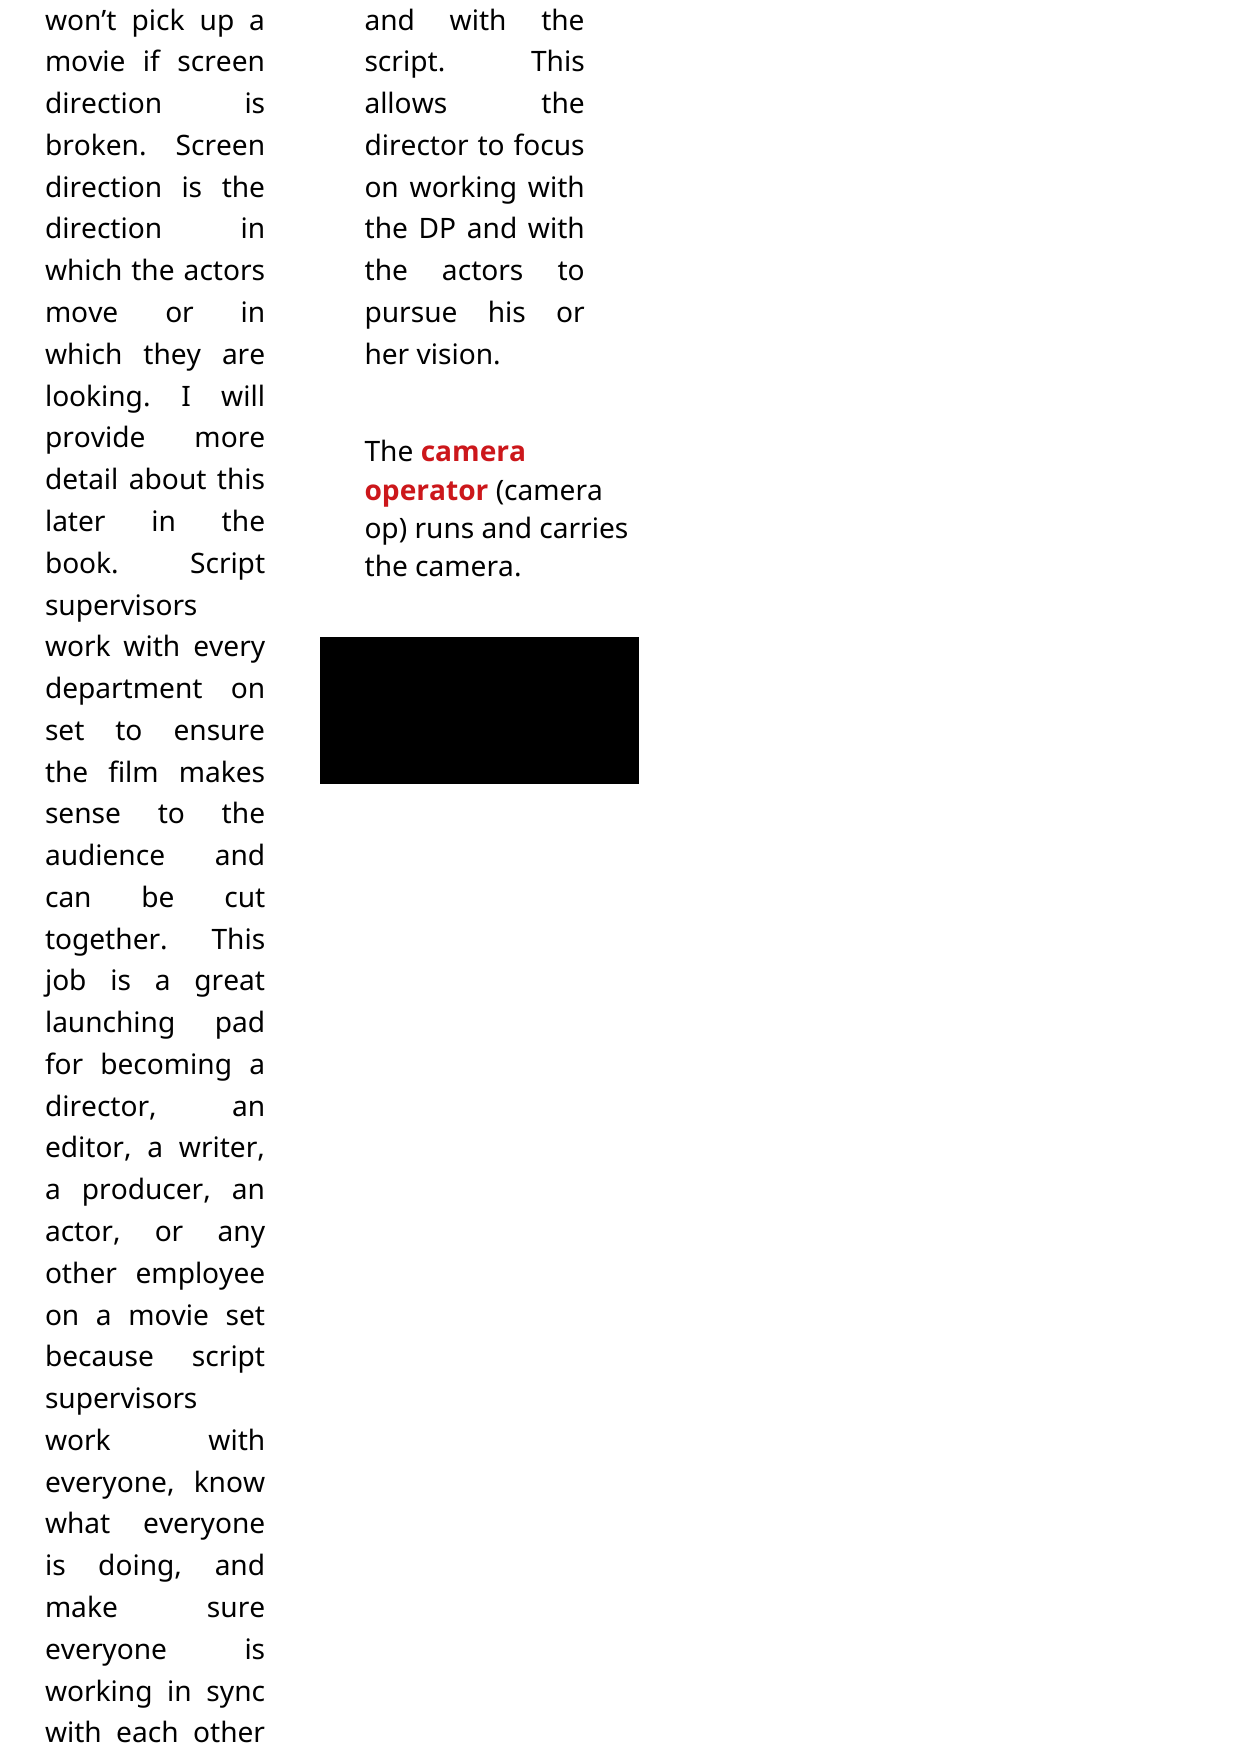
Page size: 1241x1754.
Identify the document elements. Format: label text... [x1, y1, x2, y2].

text The camera operator (camera op) runs and carries the camera. [364, 432, 639, 585]
table_header Page-3 [320, 637, 639, 784]
